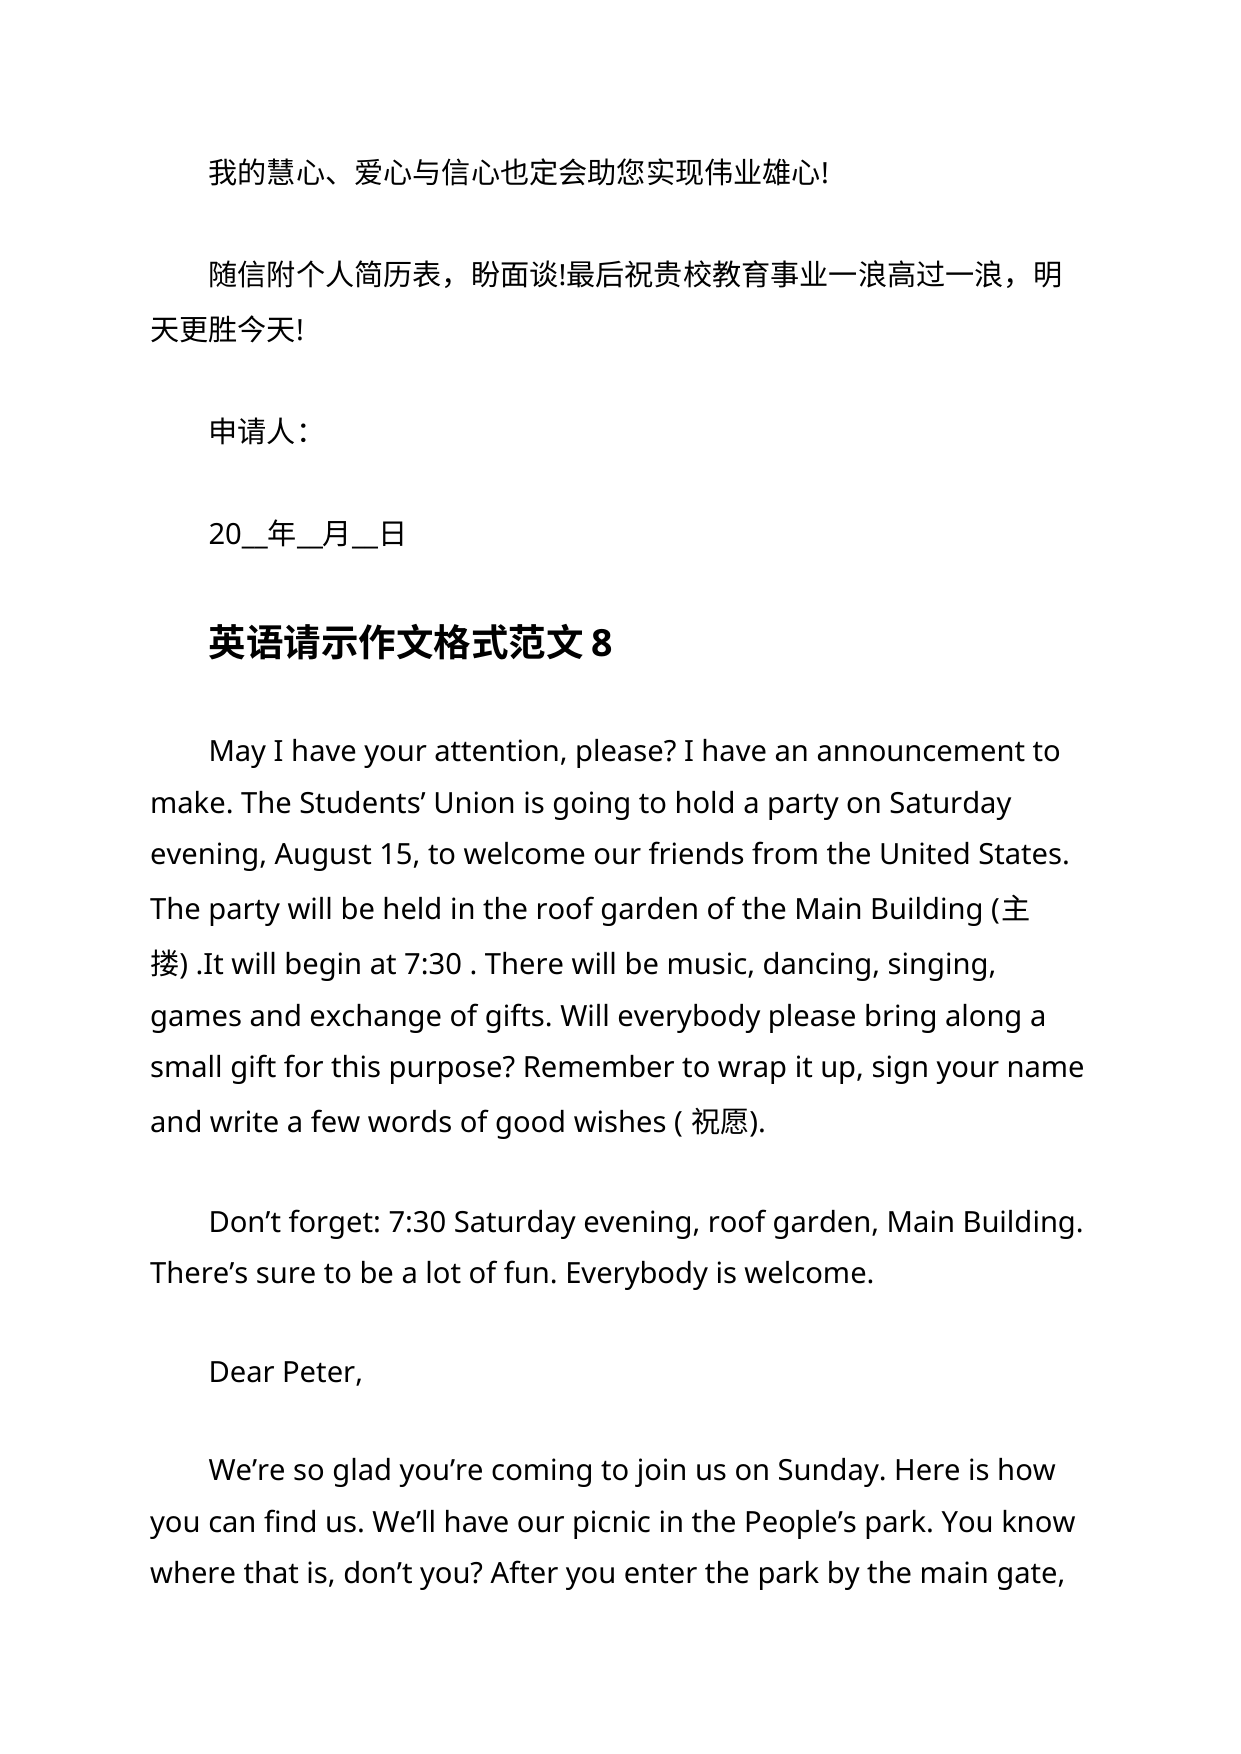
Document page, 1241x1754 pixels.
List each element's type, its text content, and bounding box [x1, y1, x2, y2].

text May I have your attention, please? I have an announcement to make. The Students’ Union is going to hold a party on Saturday evening, August 15, to welcome our friends from the United States. The party will be held in the roof garden of the Main Building (主搂) .It will begin at 7:30 . There will be music, dancing, singing, games and exchange of gifts. Will everybody please bring along a small gift for this purpose? Remember to wrap it up, sign your name and write a few words of good wishes ( 祝愿). [150, 730, 1090, 1141]
text Don’t forget: 7:30 Saturday evening, roof garden, Main Building. There’s sure to be a lot of fun. Everybody is welcome. [150, 1201, 1090, 1292]
text 我的慧心、爱心与信心也定会助您实现伟业雄心! [150, 150, 1090, 192]
text Dear Peter, [150, 1351, 1090, 1391]
text 英语请示作文格式范文8 [150, 613, 1090, 667]
text 申请人： [150, 409, 1090, 451]
text 20__年__月__日 [150, 511, 1090, 553]
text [150, 1449, 1090, 1592]
text 随信附个人简历表，盼面谈!最后祝贵校教育事业一浪高过一浪，明天更胜今天! [150, 252, 1090, 349]
